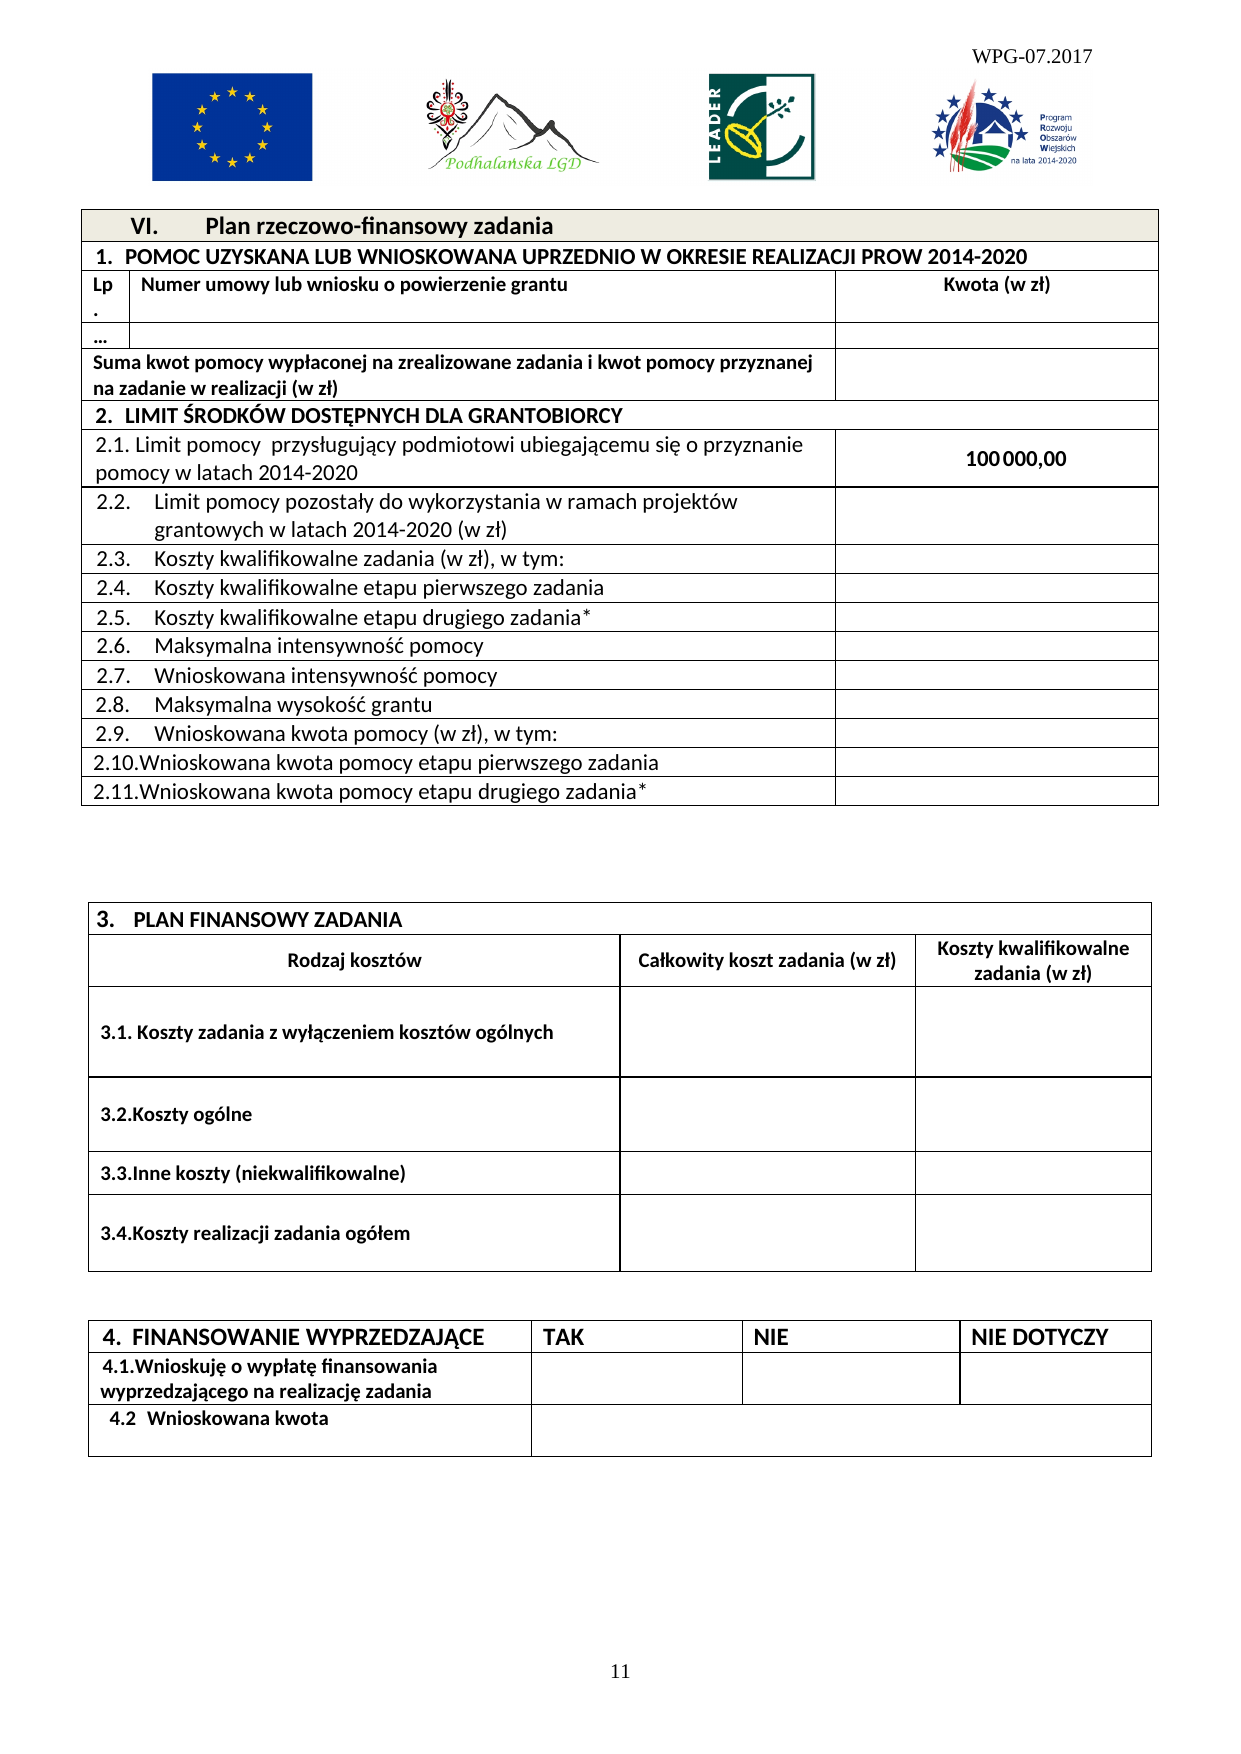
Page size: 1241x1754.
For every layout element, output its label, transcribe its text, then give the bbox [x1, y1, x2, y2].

table_cell Kwota (w zł) [836, 271, 1158, 322]
table_cell 4.1.Wnioskuję o wypłatę finansowania wyprzedzającego na realizację zadania [89, 1353, 531, 1404]
table_cell [836, 488, 1158, 543]
table_header NIE DOTYCZY [961, 1321, 1151, 1352]
table_cell [532, 1405, 1151, 1456]
table_cell [621, 1078, 915, 1151]
table_cell [836, 661, 1158, 689]
table_cell Koszty kwalifikowalne etapu pierwszego zadania [82, 574, 835, 602]
table_cell [621, 987, 915, 1076]
table_cell [836, 349, 1158, 400]
table_cell [916, 987, 1151, 1076]
table_header FINANSOWANIE WYPRZEDZAJĄCE [89, 1321, 531, 1352]
table_cell [532, 1353, 742, 1404]
table_cell 3.4.Koszty realizacji zadania ogółem [89, 1195, 619, 1271]
table_cell Maksymalna intensywność pomocy [82, 632, 835, 660]
table_header NIE [743, 1321, 959, 1352]
table_cell Wnioskowana kwota [89, 1405, 531, 1456]
table_cell 000,00 [836, 430, 1158, 486]
table_cell [836, 719, 1158, 747]
table_cell [961, 1353, 1151, 1404]
table_cell [916, 1195, 1151, 1271]
table_cell [836, 690, 1158, 718]
table_cell [836, 777, 1158, 805]
table_cell … [82, 323, 129, 348]
table_cell 2.1. Limit pomocy przysługujący podmiotowi ubiegającemu się o przyznanie pomocy w latach 2014-2020 [82, 430, 835, 486]
table_cell Limit pomocy pozostały do wykorzystania w ramach projektów grantowych w latach 2014-2020 (w zł) [82, 488, 835, 543]
table_header Plan rzeczowo-finansowy zadania [82, 210, 1158, 241]
picture [147, 68, 1093, 186]
table_cell Suma kwot pomocy wypłaconej na zrealizowane zadania i kwot pomocy przyznanej na zadanie w realizacji (w zł) [82, 349, 835, 400]
table_cell Maksymalna wysokość grantu [82, 690, 835, 718]
table_cell 3.2.Koszty ogólne [89, 1078, 619, 1151]
table_cell Wnioskowana intensywność pomocy [82, 661, 835, 689]
table_cell [621, 1152, 915, 1193]
table_cell [836, 748, 1158, 776]
table_header TAK [532, 1321, 742, 1352]
table_cell Rodzaj kosztów [89, 935, 619, 986]
table_cell LIMIT ŚRODKÓW DOSTĘPNYCH DLA GRANTOBIORCY [82, 401, 1158, 429]
table_cell [836, 545, 1158, 572]
table_cell Koszty kwalifikowalne etapu drugiego zadania* [82, 603, 835, 631]
table_cell 2.10.Wnioskowana kwota pomocy etapu pierwszego zadania [82, 748, 835, 776]
table_cell [916, 1152, 1151, 1193]
table_cell [916, 1078, 1151, 1151]
table_cell [836, 603, 1158, 631]
table_cell Koszty kwalifikowalne zadania (w zł), w tym: [82, 545, 835, 572]
table_cell POMOC UZYSKANA LUB WNIOSKOWANA UPRZEDNIO W OKRESIE REALIZACJI PROW 2014-2020 [82, 242, 1158, 270]
table_cell 2.11.Wnioskowana kwota pomocy etapu drugiego zadania* [82, 777, 835, 805]
table_cell 3.1. Koszty zadania z wyłączeniem kosztów ogólnych [89, 987, 619, 1076]
table_cell [743, 1353, 959, 1404]
table_cell Lp. [82, 271, 129, 322]
table_cell Koszty kwalifikowalne zadania (w zł) [916, 935, 1151, 986]
table_cell [130, 323, 835, 348]
table_cell Całkowity koszt zadania (w zł) [621, 935, 915, 986]
table_cell [836, 574, 1158, 602]
table_cell [836, 632, 1158, 660]
table_cell 3.3.Inne koszty (niekwalifikowalne) [89, 1152, 619, 1193]
table_cell [836, 323, 1158, 348]
table_cell Numer umowy lub wniosku o powierzenie grantu [130, 271, 835, 322]
table_cell [621, 1195, 915, 1271]
table_cell Wnioskowana kwota pomocy (w zł), w tym: [82, 719, 835, 747]
table_header PLAN FINANSOWY ZADANIA [89, 903, 1151, 934]
